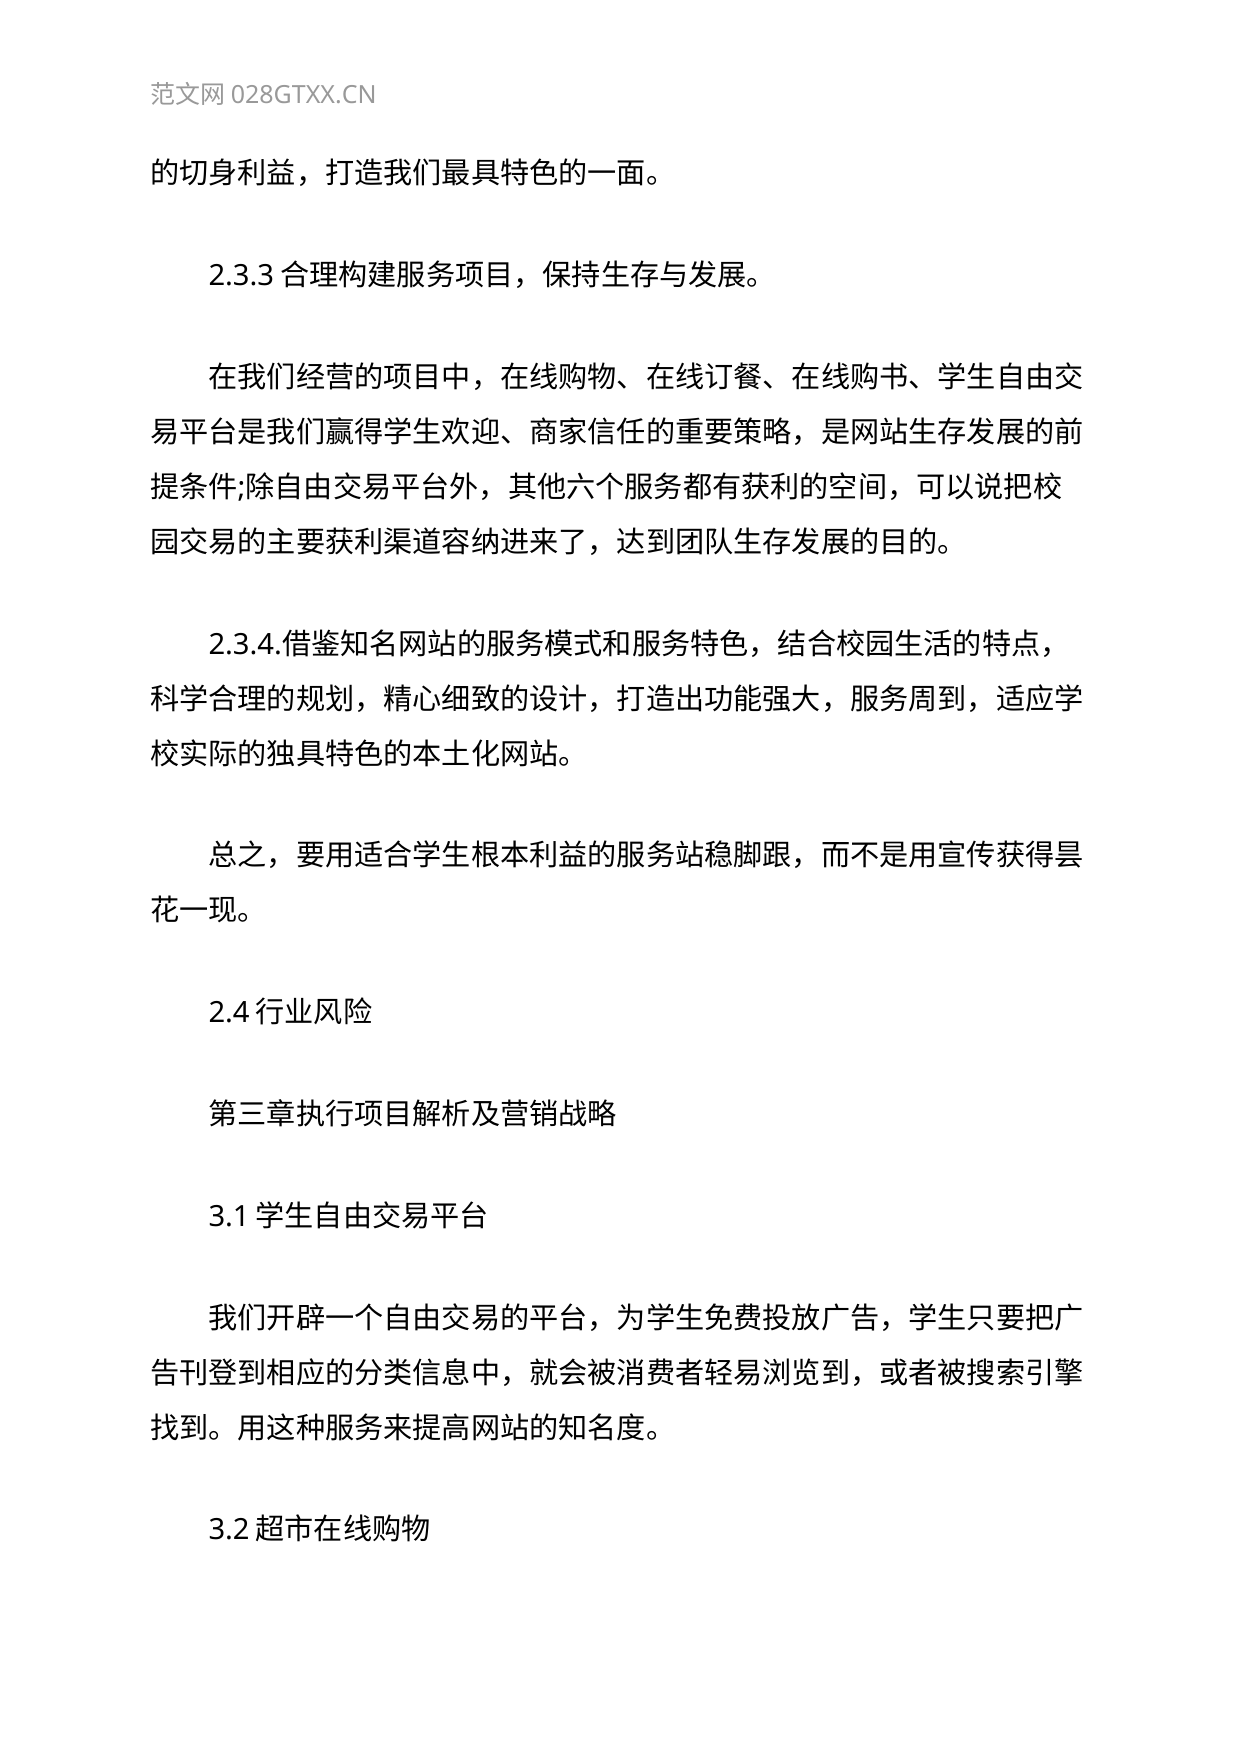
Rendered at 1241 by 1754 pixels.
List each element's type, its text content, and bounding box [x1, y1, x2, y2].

text 3.1学生自由交易平台 [150, 1192, 1090, 1235]
text 总之，要用适合学生根本利益的服务站稳脚跟，而不是用宣传获得昙花一现。 [150, 832, 1090, 929]
text 我们开辟一个自由交易的平台，为学生免费投放广告，学生只要把广告刊登到相应的分类信息中，就会被消费者轻易浏览到，或者被搜索引擎找到。用这种服务来提高网站的知名度。 [150, 1294, 1090, 1446]
text 2.4行业风险 [150, 989, 1090, 1031]
text 第三章执行项目解析及营销战略 [150, 1091, 1090, 1133]
text 在我们经营的项目中，在线购物、在线订餐、在线购书、学生自由交易平台是我们赢得学生欢迎、商家信任的重要策略，是网站生存发展的前提条件;除自由交易平台外，其他六个服务都有获利的空间，可以说把校园交易的主要获利渠道容纳进来了，达到团队生存发展的目的。 [150, 354, 1090, 561]
text 2.3.4.借鉴知名网站的服务模式和服务特色，结合校园生活的特点，科学合理的规划，精心细致的设计，打造出功能强大，服务周到，适应学校实际的独具特色的本土化网站。 [150, 620, 1090, 772]
text 3.2超市在线购物 [150, 1506, 1090, 1548]
text 2.3.3合理构建服务项目，保持生存与发展。 [150, 252, 1090, 294]
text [150, 150, 1090, 192]
